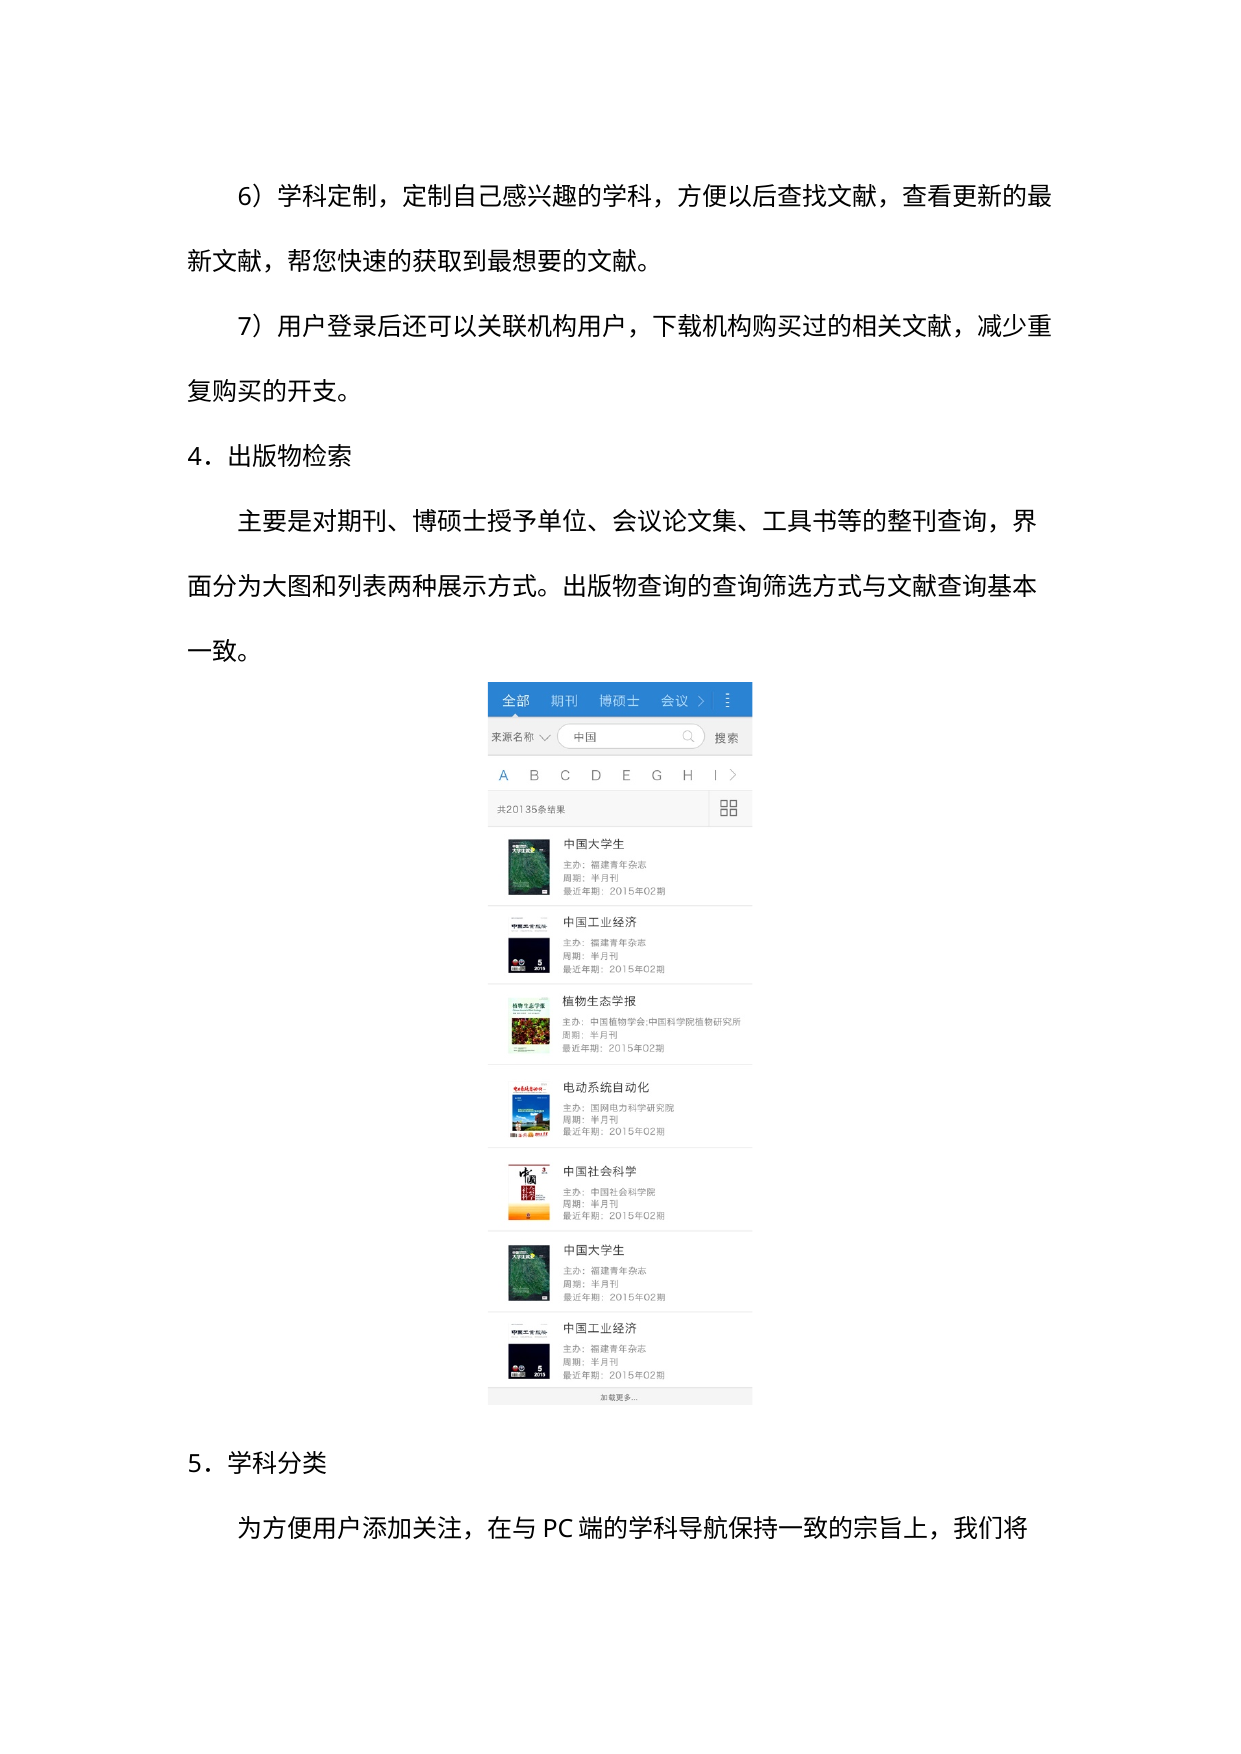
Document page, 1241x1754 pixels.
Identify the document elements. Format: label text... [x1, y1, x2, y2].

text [187, 1494, 1053, 1559]
picture [487, 682, 753, 1405]
text 7）用户登录后还可以关联机构用户，下载机构购买过的相关文献，减少重复购买的开支。 [187, 292, 1053, 422]
text 6）学科定制，定制自己感兴趣的学科，方便以后查找文献，查看更新的最新文献，帮您快速的获取到最想要的文献。 [187, 162, 1053, 292]
list 学科分类 [187, 1429, 1053, 1494]
list 出版物检索 [187, 422, 1053, 487]
text 主要是对期刊、博硕士授予单位、会议论文集、工具书等的整刊查询，界面分为大图和列表两种展示方式。出版物查询的查询筛选方式与文献查询基本一致。 [187, 487, 1053, 682]
